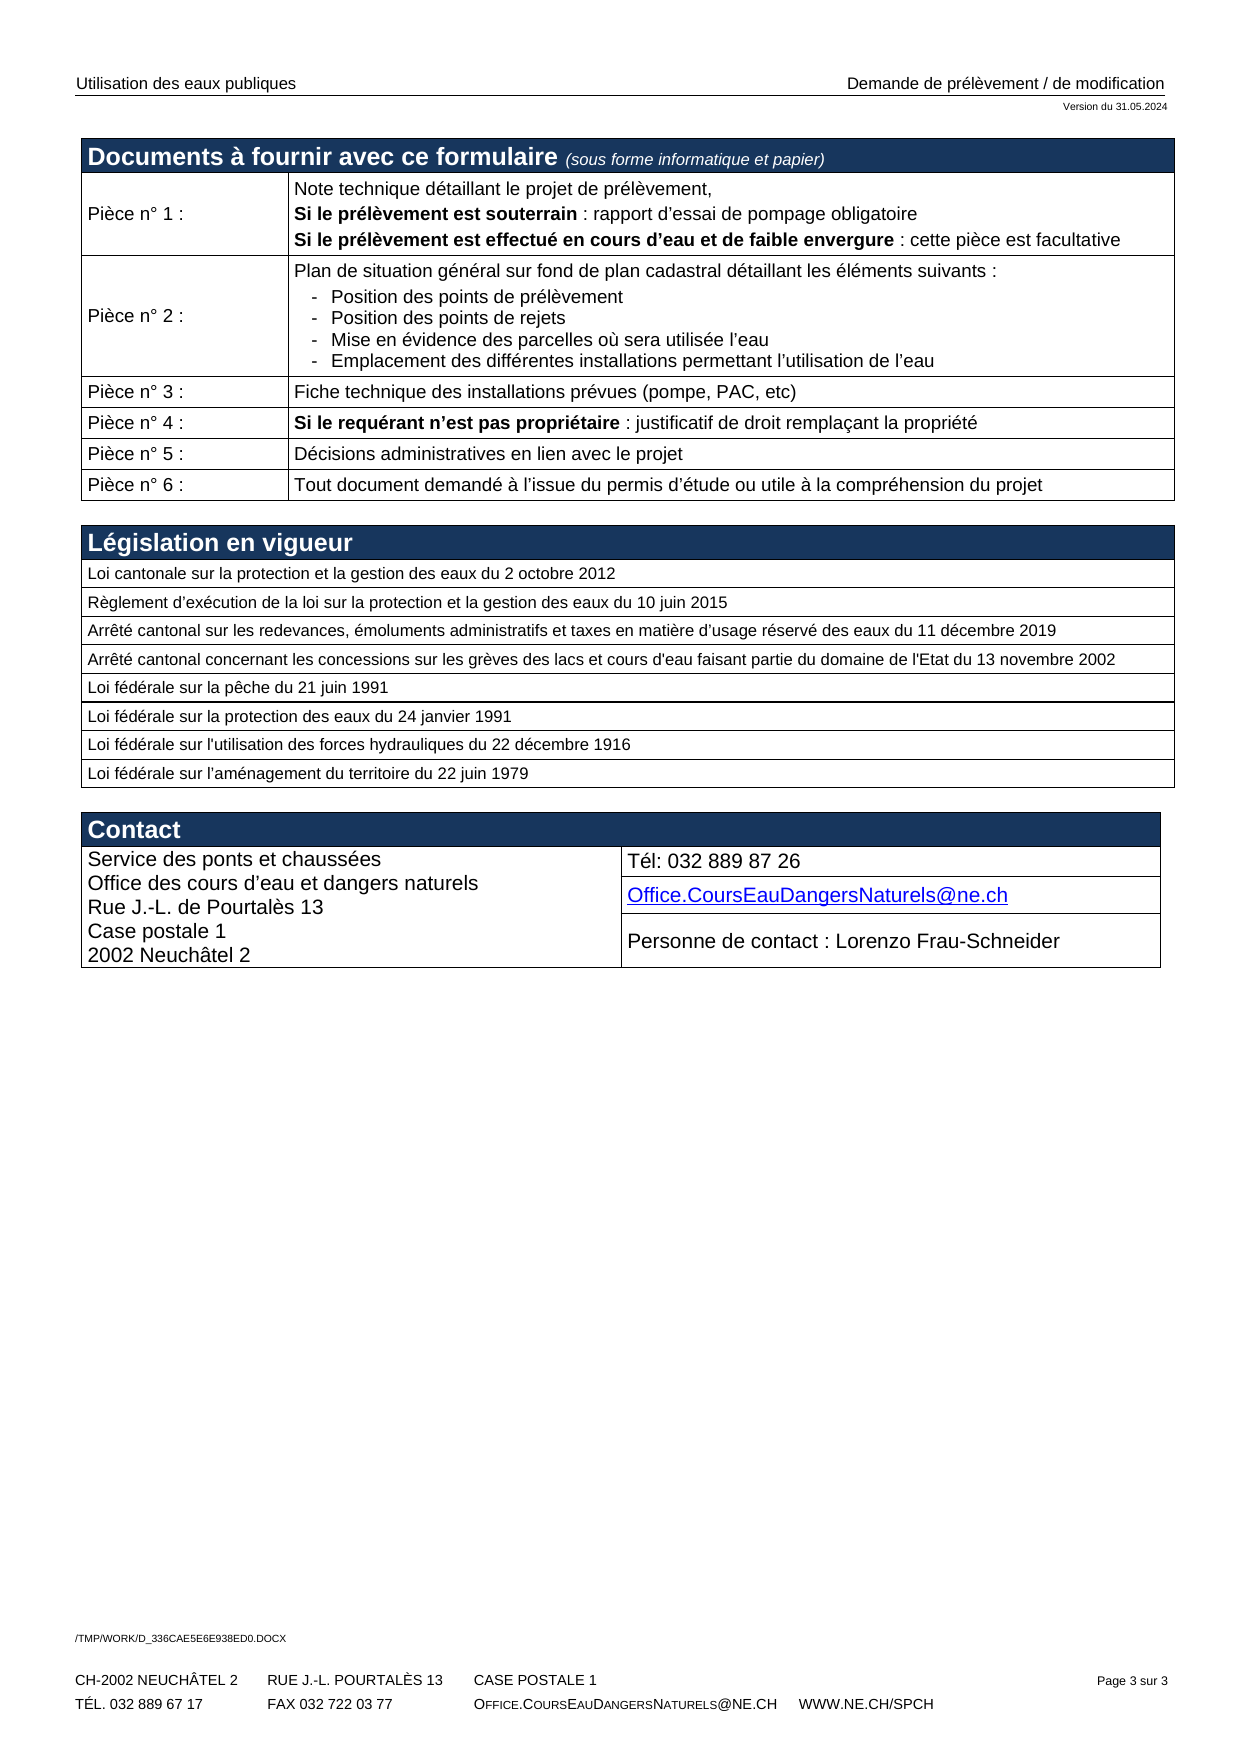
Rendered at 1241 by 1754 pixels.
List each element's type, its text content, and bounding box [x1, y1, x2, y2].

table_cell Tél: 032 889 87 26 [622, 847, 1160, 876]
table_cell Pièce n° 6 : [82, 470, 288, 500]
table_cell Pièce n° 3 : [82, 377, 288, 407]
table_cell Si le requérant n’est pas propriétaire : justificatif de droit remplaçant la propriété [289, 408, 1174, 438]
table_cell Pièce n° 5 : [82, 439, 288, 469]
table_cell Note technique détaillant le projet de prélèvement, Si le prélèvement est souterrain : rapport d’essai de pompage obligatoire Si le prélèvement est effectué en cours d’eau et de faible envergure : cette pièce est facultative [289, 173, 1174, 255]
table_cell Loi fédérale sur la protection des eaux du 24 janvier 1991 [82, 703, 1174, 730]
table_cell Pièce n° 4 : [82, 408, 288, 438]
table_cell Plan de situation général sur fond de plan cadastral détaillant les éléments suivants : Position des points de prélèvement Position des points de rejets Mise en évidence des parcelles où sera utilisée l’eau Emplacement des différentes installations permettant l’utilisation de l’eau [289, 256, 1174, 376]
table_header Documents à fournir avec ce formulaire (sous forme informatique et papier) [82, 139, 1174, 172]
table_cell Tout document demandé à l’issue du permis d’étude ou utile à la compréhension du projet [289, 470, 1174, 500]
table_cell Loi fédérale sur l'utilisation des forces hydrauliques du 22 décembre 1916 [82, 731, 1174, 758]
table_cell Loi cantonale sur la protection et la gestion des eaux du 2 octobre 2012 [82, 560, 1174, 587]
table_cell Décisions administratives en lien avec le projet [289, 439, 1174, 469]
table_cell Arrêté cantonal concernant les concessions sur les grèves des lacs et cours d'eau faisant partie du domaine de l'Etat du 13 novembre 2002 [82, 645, 1174, 673]
table_cell Office.CoursEauDangersNaturels@ne.ch [622, 877, 1160, 913]
table_cell Personne de contact : Lorenzo Frau-Schneider [622, 914, 1160, 967]
table_cell Règlement d’exécution de la loi sur la protection et la gestion des eaux du 10 juin 2015 [82, 588, 1174, 616]
table_cell Pièce n° 1 : [82, 173, 288, 255]
table_cell Loi fédérale sur l’aménagement du territoire du 22 juin 1979 [82, 760, 1174, 787]
table_cell Pièce n° 2 : [82, 256, 288, 376]
table_cell Loi fédérale sur la pêche du 21 juin 1991 [82, 674, 1174, 701]
table_cell Service des ponts et chaussées Office des cours d’eau et dangers naturels Rue J.-L. de Pourtalès 13 Case postale 1 2002 Neuchâtel 2 [82, 847, 621, 967]
table_cell Fiche technique des installations prévues (pompe, PAC, etc) [289, 377, 1174, 407]
table_header Législation en vigueur [82, 526, 1174, 559]
table_cell Arrêté cantonal sur les redevances, émoluments administratifs et taxes en matière d’usage réservé des eaux du 11 décembre 2019 [82, 617, 1174, 644]
table_header Contact [82, 813, 1160, 846]
